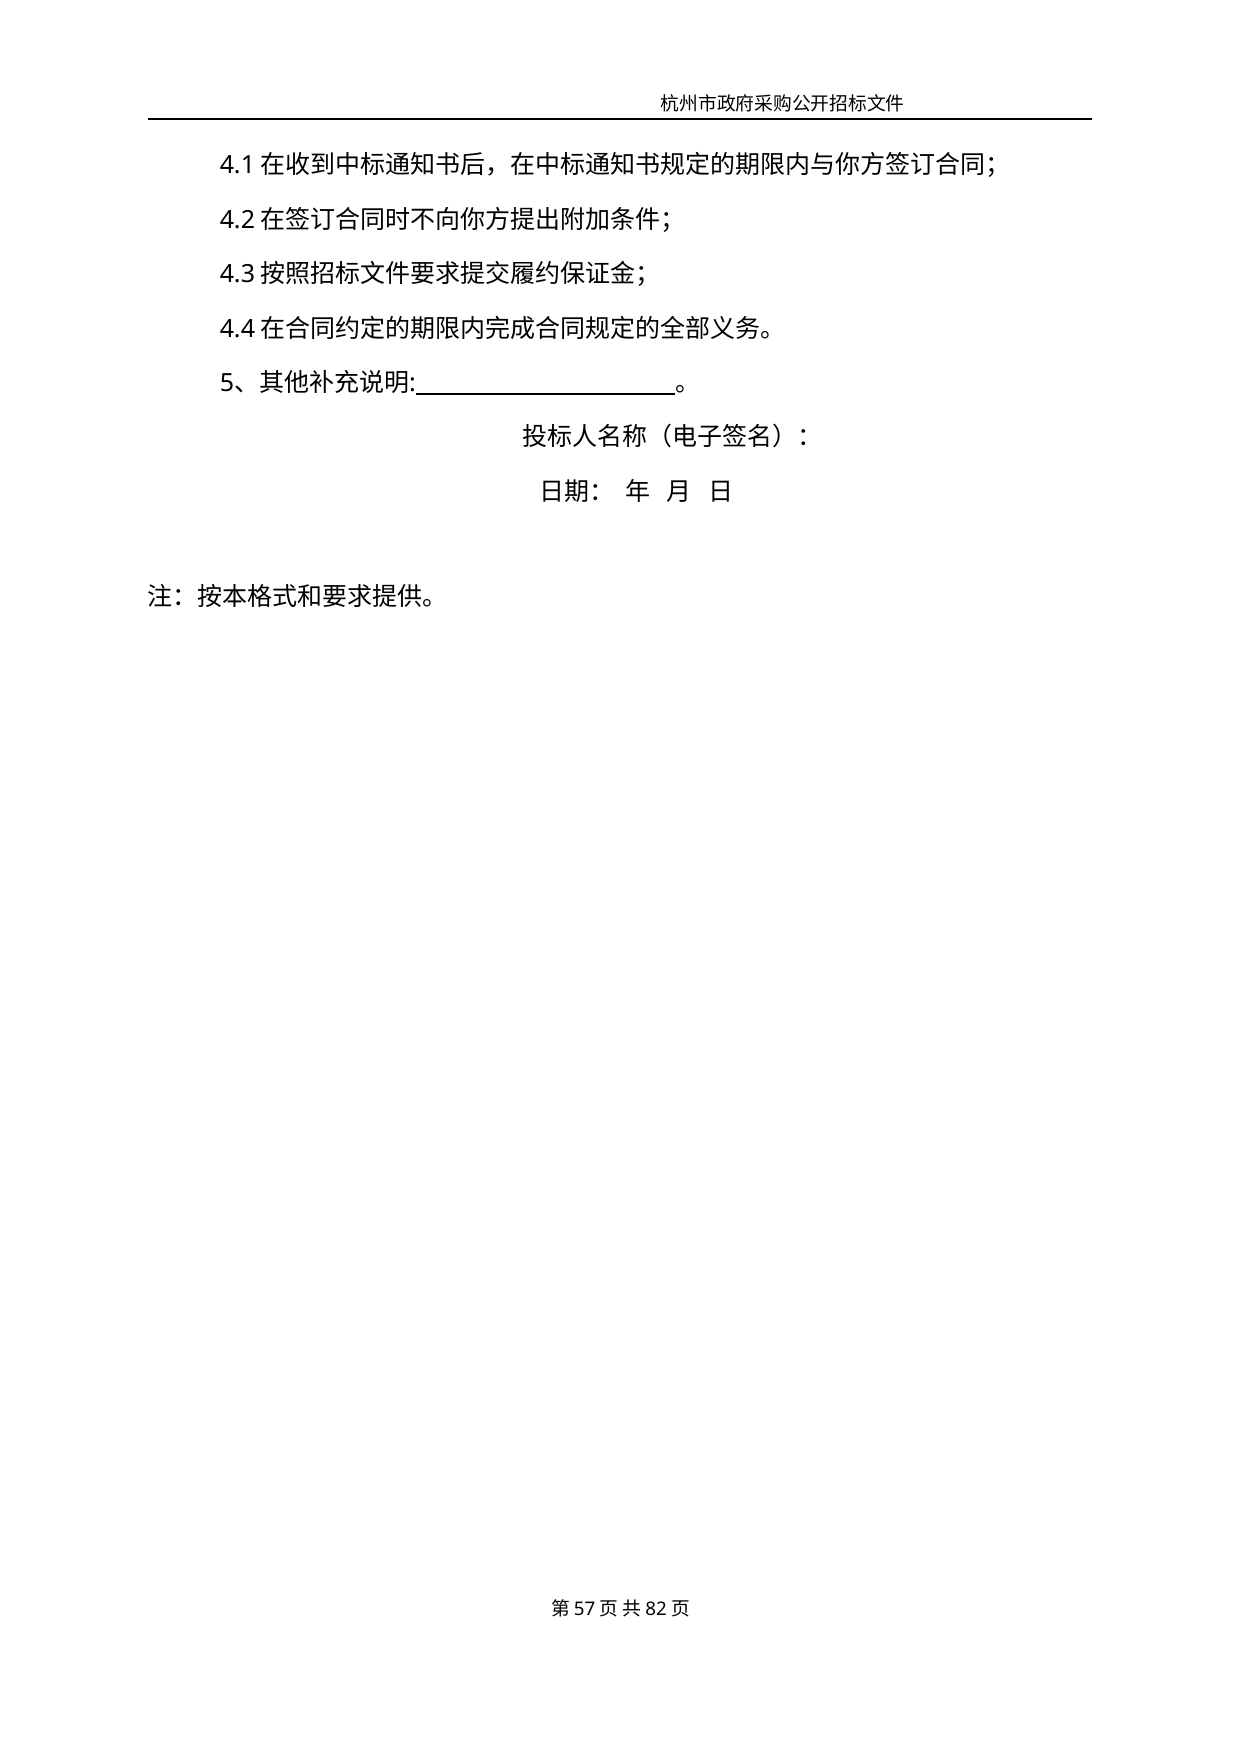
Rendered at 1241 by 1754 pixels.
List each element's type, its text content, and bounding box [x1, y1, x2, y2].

text 4.4在合同约定的期限内完成合同规定的全部义务。 [169, 308, 1092, 344]
text 5、其他补充说明: 。 [169, 362, 1092, 399]
text 投标人名称（电子签名）： [148, 417, 1092, 453]
text 4.1在收到中标通知书后，在中标通知书规定的期限内与你方签订合同； [169, 145, 1092, 181]
text 4.2在签订合同时不向你方提出附加条件； [169, 199, 1092, 236]
text 日期： 年 月 日 [148, 471, 1092, 507]
text 注：按本格式和要求提供。 [148, 577, 1049, 613]
text 4.3按照招标文件要求提交履约保证金； [169, 254, 1092, 290]
